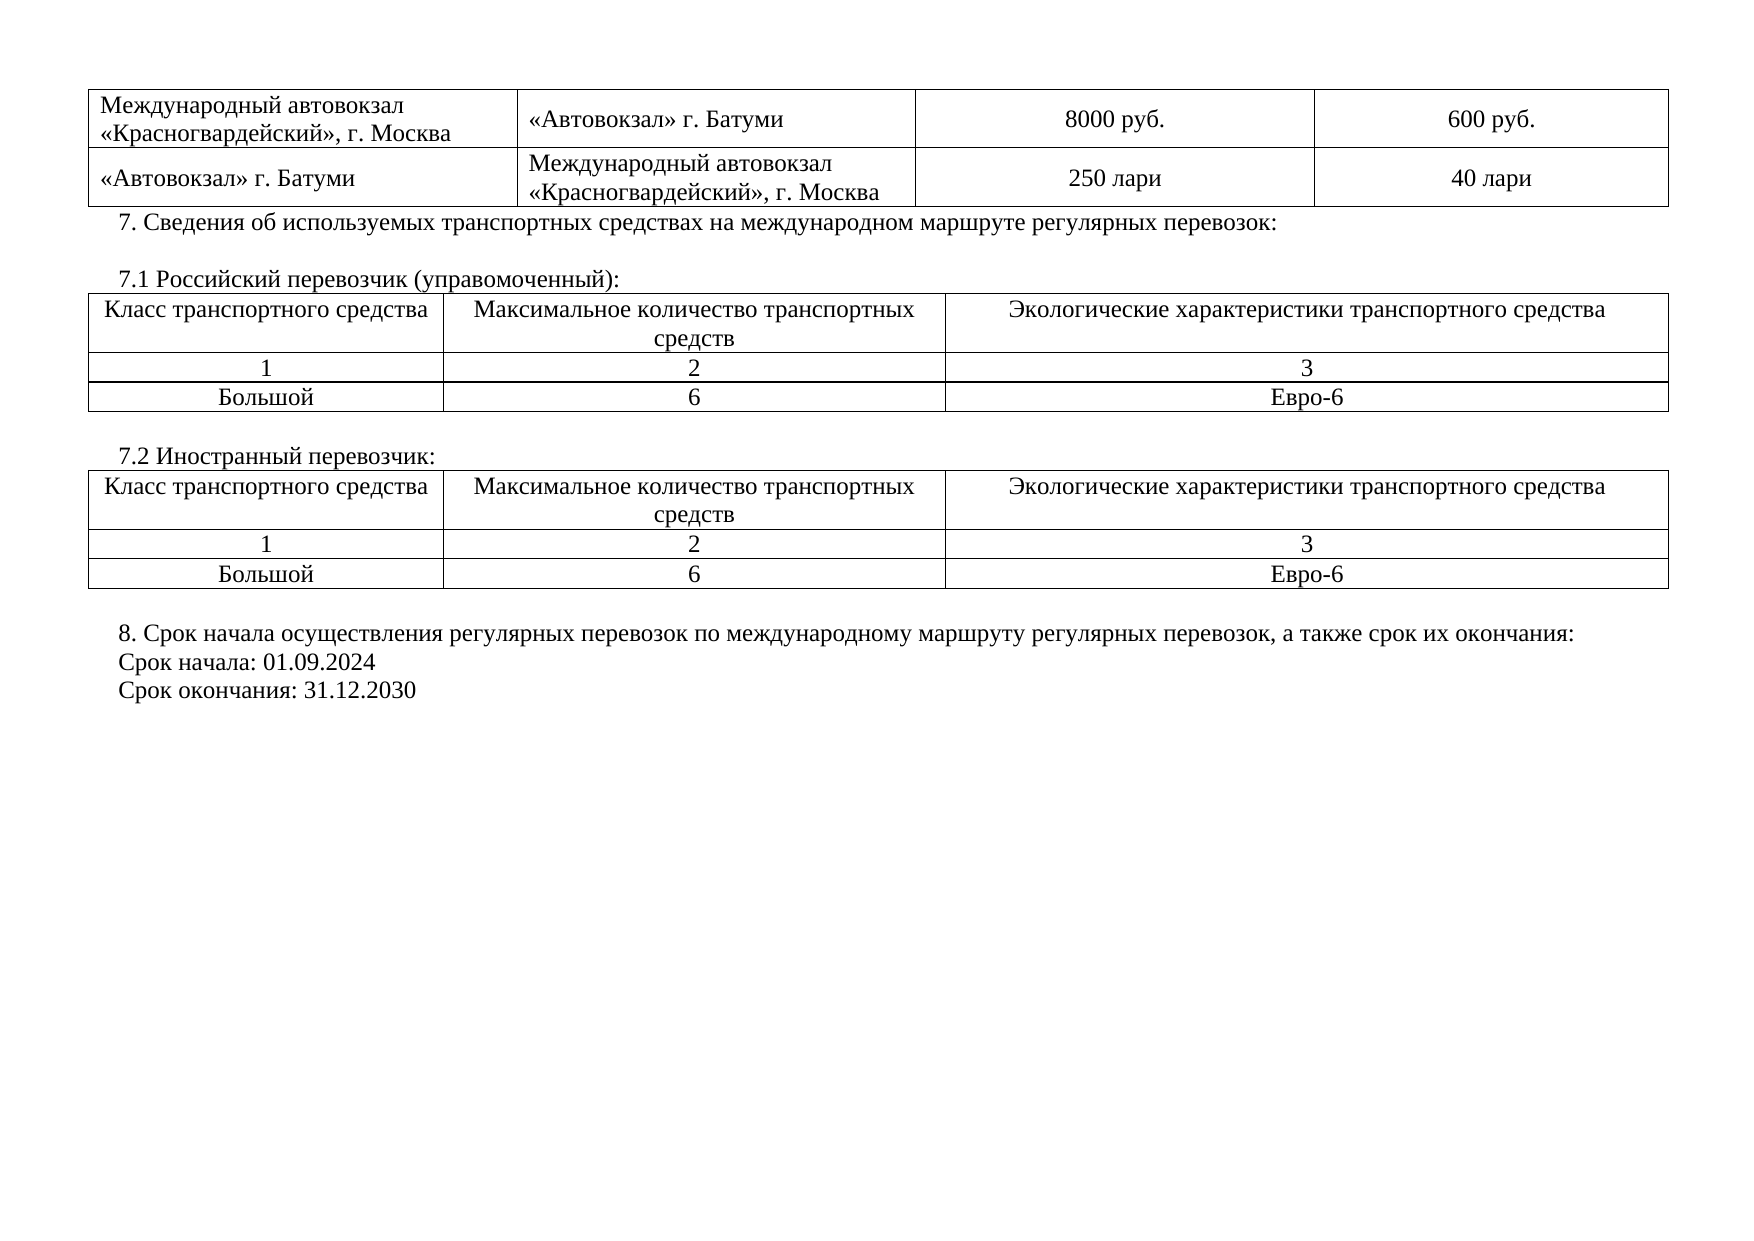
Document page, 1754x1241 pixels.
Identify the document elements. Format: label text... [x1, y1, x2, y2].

table_cell 6 [444, 559, 945, 588]
table_header Класс транспортного средства [89, 471, 443, 528]
table_cell 2 [444, 353, 945, 381]
table_cell 600 руб. [1315, 90, 1668, 147]
table_cell 6 [444, 383, 945, 411]
table_cell 8000 руб. [916, 90, 1314, 147]
table_cell Евро-6 [946, 383, 1668, 411]
table_cell Евро-6 [946, 559, 1668, 588]
table_header Класс транспортного средства [89, 294, 443, 352]
text Срок начала: 01.09.2024 [118, 647, 1695, 675]
text 7.2 Иностранный перевозчик: [118, 441, 1695, 470]
text 7. Сведения об используемых транспортных средствах на международном маршруте регулярных перевозок: [118, 207, 1695, 236]
table_cell 40 лари [1315, 148, 1668, 206]
table_cell «Автовокзал» г. Батуми [518, 90, 915, 147]
table_cell 2 [444, 530, 945, 558]
table_cell Международный автовокзал «Красногвардейский», г. Москва [89, 90, 517, 147]
table_cell 1 [89, 353, 443, 381]
table_cell 3 [946, 530, 1668, 558]
table_cell Большой [89, 383, 443, 411]
text 8. Срок начала осуществления регулярных перевозок по международному маршруту регулярных перевозок, а также срок их окончания: [118, 618, 1695, 647]
table_cell Большой [89, 559, 443, 588]
text Срок окончания: 31.12.2030 [118, 675, 1695, 704]
table_cell 250 лари [916, 148, 1314, 206]
table_header Экологические характеристики транспортного средства [946, 471, 1668, 528]
table_cell «Автовокзал» г. Батуми [89, 148, 517, 206]
table_cell 3 [946, 353, 1668, 381]
text 7.1 Российский перевозчик (управомоченный): [118, 264, 1695, 293]
table_header Экологические характеристики транспортного средства [946, 294, 1668, 352]
table_cell Международный автовокзал «Красногвардейский», г. Москва [518, 148, 915, 206]
table_header Максимальное количество транспортных средств [444, 471, 945, 528]
table_header Максимальное количество транспортных средств [444, 294, 945, 352]
table_cell 1 [89, 530, 443, 558]
